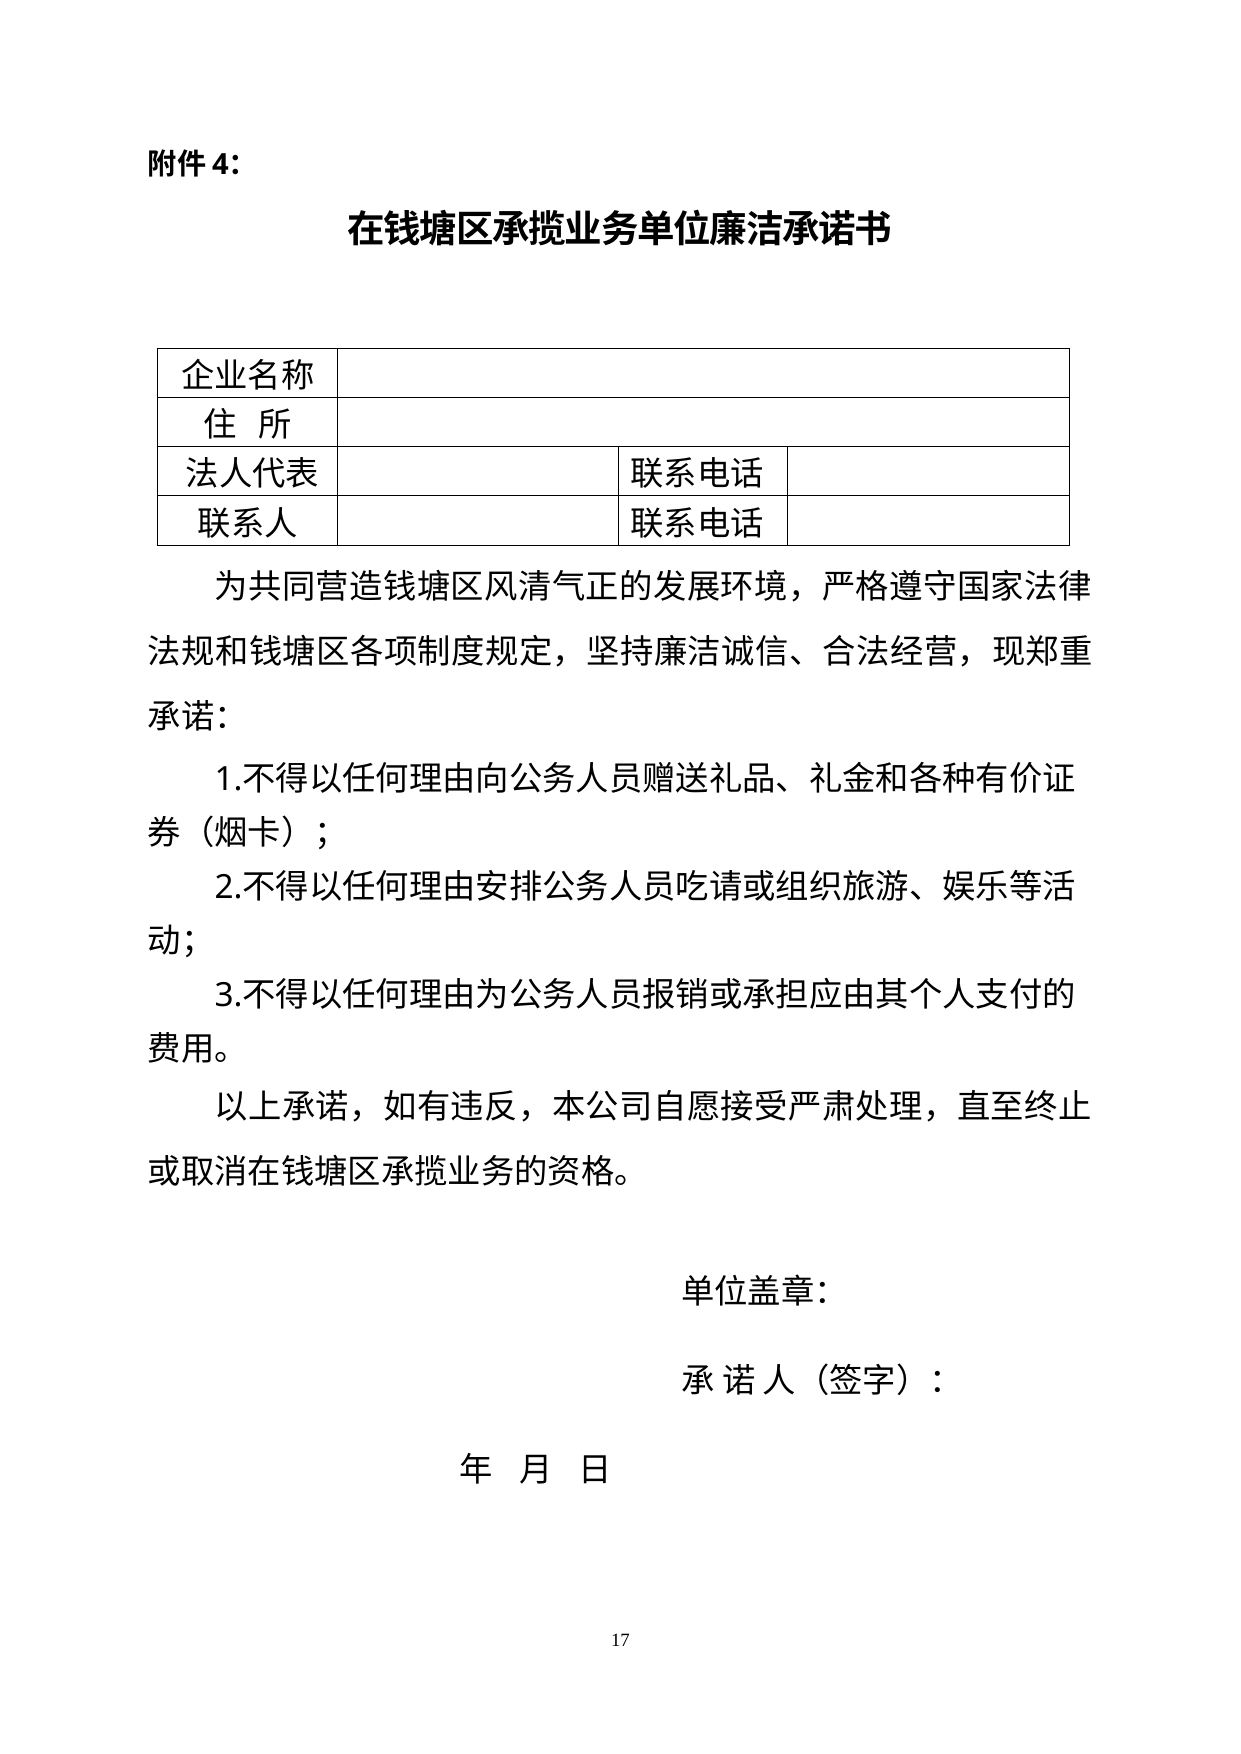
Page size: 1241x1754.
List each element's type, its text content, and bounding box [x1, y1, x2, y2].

table_header [338, 349, 1069, 397]
table_header 企业名称 [158, 349, 337, 397]
table_cell 联系电话 [619, 496, 787, 545]
text 以上承诺，如有违反，本公司自愿接受严肃处理，直至终止或取消在钱塘区承揽业务的资格。 [148, 1072, 1093, 1202]
text 附件4： [148, 129, 1093, 194]
text 2.不得以任何理由安排公务人员吃请或组织旅游、娱乐等活动； [148, 855, 1093, 963]
table_cell 联系电话 [619, 447, 787, 495]
table_cell [338, 496, 618, 545]
text 3.不得以任何理由为公务人员报销或承担应由其个人支付的费用。 [148, 963, 1093, 1072]
text 在钱塘区承揽业务单位廉洁承诺书 [148, 194, 1093, 259]
text 承 诺 人（签字）： [148, 1346, 1093, 1411]
table_cell [788, 447, 1069, 495]
text 年 月 日 [148, 1435, 1093, 1500]
text 为共同营造钱塘区风清气正的发展环境，严格遵守国家法律法规和钱塘区各项制度规定，坚持廉洁诚信、合法经营，现郑重承诺： [148, 357, 1093, 747]
table_cell 住 所 [158, 398, 337, 446]
text 单位盖章： [148, 1257, 1093, 1322]
table_cell [338, 447, 618, 495]
table_cell 联系人 [158, 496, 337, 545]
table_cell [338, 398, 1069, 446]
table_cell [788, 496, 1069, 545]
table_cell 法人代表 [158, 447, 337, 495]
text 1.不得以任何理由向公务人员赠送礼品、礼金和各种有价证券（烟卡）； [148, 747, 1093, 855]
